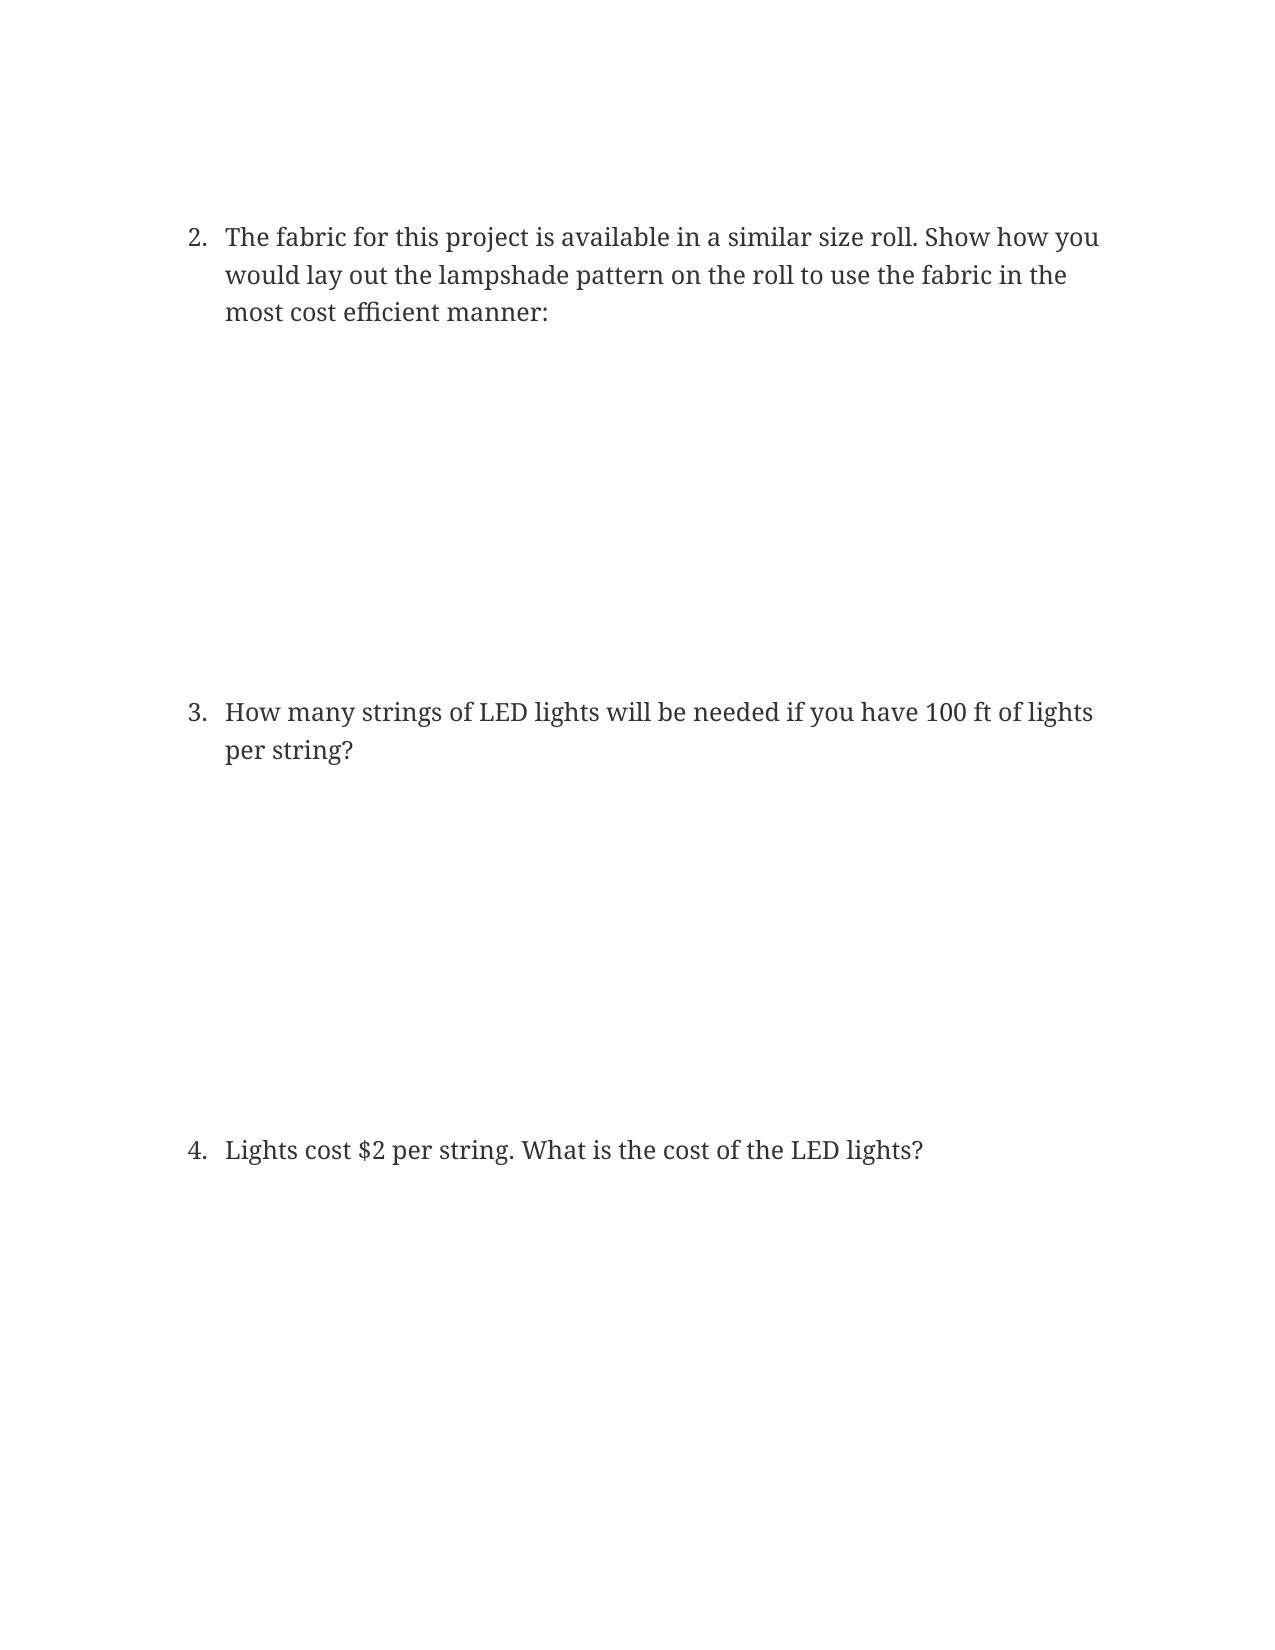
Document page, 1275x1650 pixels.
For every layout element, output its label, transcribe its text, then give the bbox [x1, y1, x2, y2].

list Lights cost $2 per string. What is the cost of the LED lights? [187, 1129, 1125, 1167]
list How many strings of LED lights will be needed if you have 100 ft of lights per string? [187, 692, 1125, 767]
list The fabric for this project is available in a similar size roll. Show how you would lay out the lampshade pattern on the roll to use the fabric in the most cost efficient manner: [187, 217, 1125, 329]
